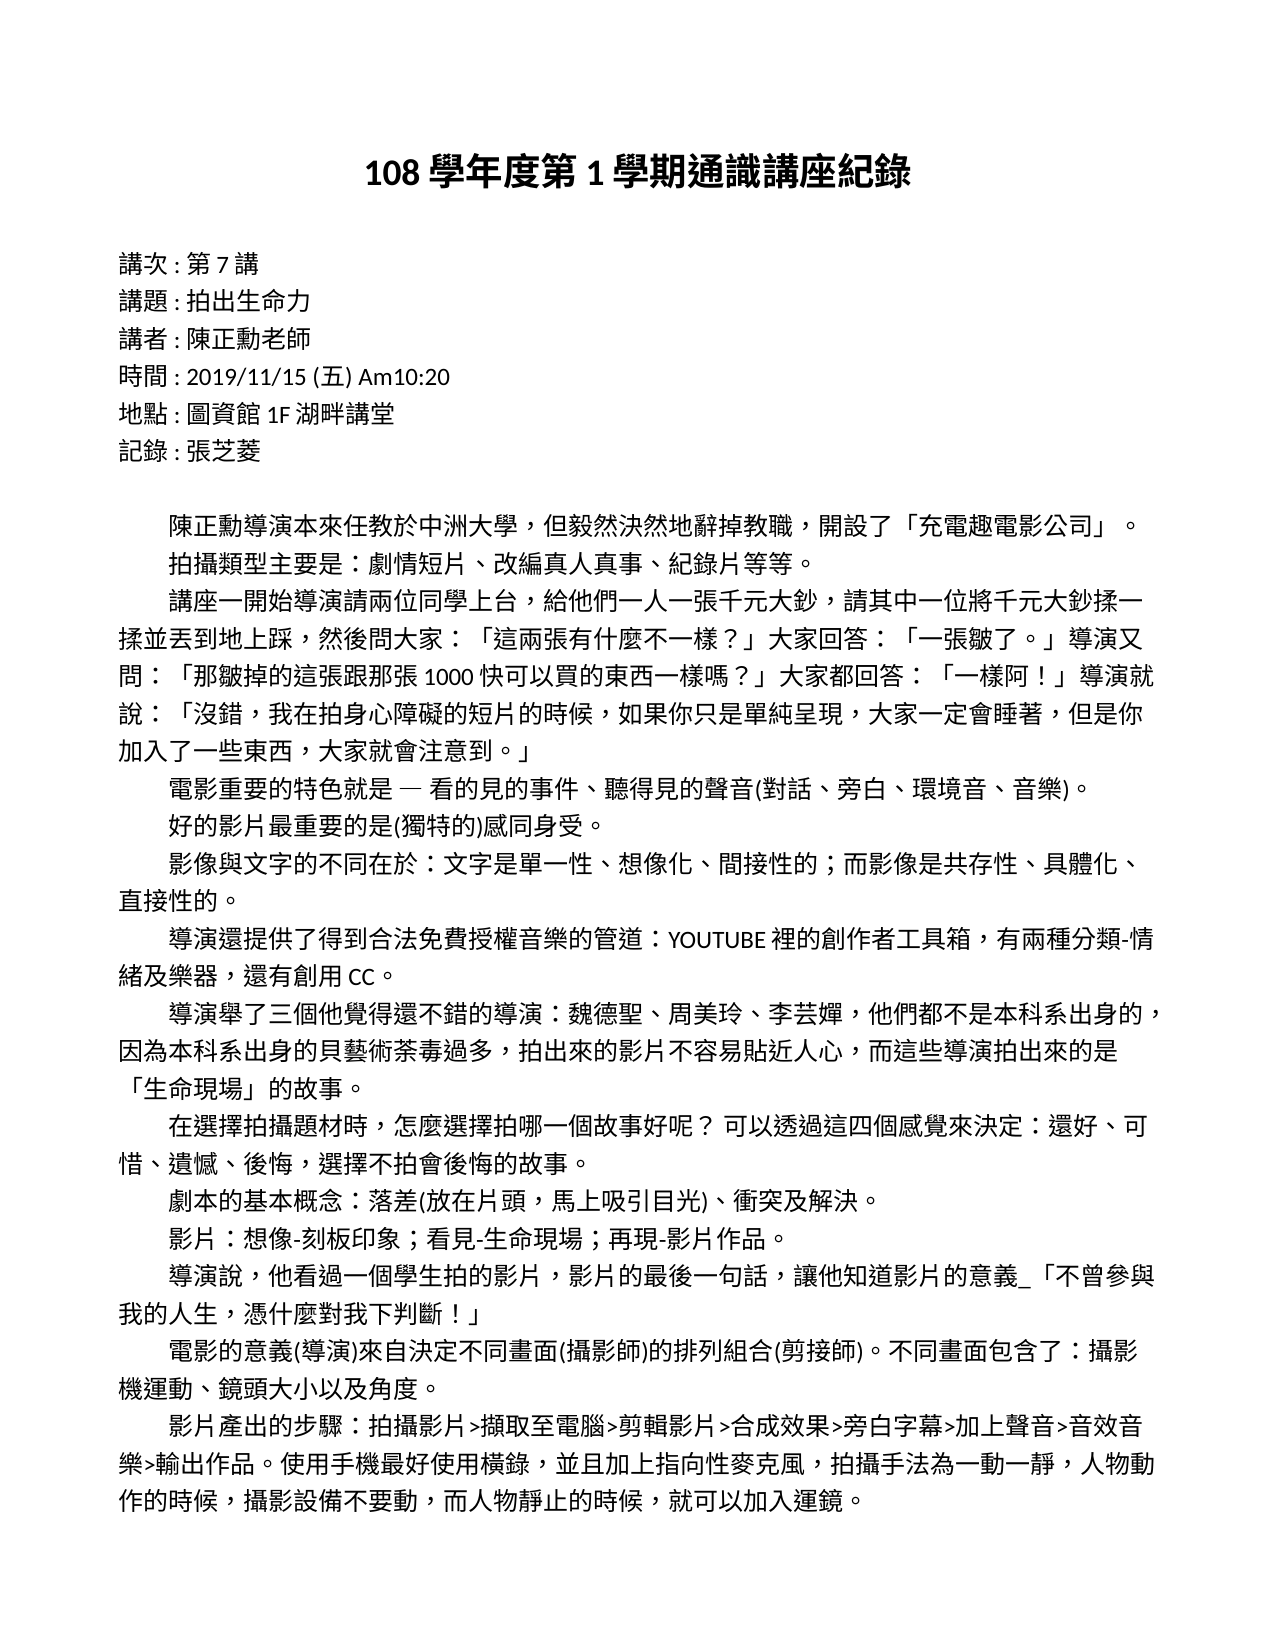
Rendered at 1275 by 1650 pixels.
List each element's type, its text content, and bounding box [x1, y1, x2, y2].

text 記錄 : 張芝菱 [118, 431, 1157, 469]
text 講者 : 陳正勳老師 [118, 319, 1157, 356]
text 地點 : 圖資館1F湖畔講堂 [118, 394, 1157, 431]
list 陳正勳導演本來任教於中洲大學，但毅然決然地辭掉教職，開設了「充電趣電影公司」。 [168, 506, 1157, 544]
text 導演說，他看過一個學生拍的影片，影片的最後一句話，讓他知道影片的意義_「不曾參與我的人生，憑什麼對我下判斷！」 [118, 1256, 1157, 1331]
text 導演還提供了得到合法免費授權音樂的管道：YOUTUBE裡的創作者工具箱，有兩種分類-情緒及樂器，還有創用CC。 [118, 919, 1157, 994]
text 講題 : 拍出生命力 [118, 281, 1157, 319]
list 拍攝類型主要是：劇情短片、改編真人真事、紀錄片等等。 [168, 544, 1157, 581]
text 時間 : 2019/11/15 (五) Am10:20 [118, 356, 1157, 394]
text 好的影片最重要的是(獨特的)感同身受。 [118, 806, 1157, 844]
text 劇本的基本概念：落差(放在片頭，馬上吸引目光)、衝突及解決。 [118, 1181, 1157, 1219]
text 導演舉了三個他覺得還不錯的導演：魏德聖、周美玲、李芸嬋，他們都不是本科系出身的，因為本科系出身的貝藝術荼毒過多，拍出來的影片不容易貼近人心，而這些導演拍出來的是「生命現場」的故事。 [118, 994, 1157, 1106]
text 電影的意義(導演)來自決定不同畫面(攝影師)的排列組合(剪接師)。不同畫面包含了：攝影機運動、鏡頭大小以及角度。 [118, 1331, 1157, 1406]
text 講次 : 第7講 [118, 244, 1157, 281]
text 講座一開始導演請兩位同學上台，給他們一人一張千元大鈔，請其中一位將千元大鈔揉一揉並丟到地上踩，然後問大家：「這兩張有什麼不一樣？」大家回答：「一張皺了。」導演又問：「那皺掉的這張跟那張1000快可以買的東西一樣嗎？」大家都回答：「一樣阿！」導演就說：「沒錯，我在拍身心障礙的短片的時候，如果你只是單純呈現，大家一定會睡著，但是你加入了一些東西，大家就會注意到。」 [118, 581, 1157, 769]
text 影片：想像-刻板印象；看見-生命現場；再現-影片作品。 [118, 1219, 1157, 1256]
text 影像與文字的不同在於：文字是單一性、想像化、間接性的；而影像是共存性、具體化、直接性的。 [118, 844, 1157, 919]
text 影片產出的步驟：拍攝影片>擷取至電腦>剪輯影片>合成效果>旁白字幕>加上聲音>音效音樂>輸出作品。使用手機最好使用橫錄，並且加上指向性麥克風，拍攝手法為一動一靜，人物動作的時候，攝影設備不要動，而人物靜止的時候，就可以加入運鏡。 [118, 1406, 1157, 1519]
text 電影重要的特色就是 ― 看的見的事件、聽得見的聲音(對話、旁白、環境音、音樂)。 [118, 769, 1157, 806]
text 108學年度第1學期通識講座紀錄 [118, 131, 1157, 206]
text 在選擇拍攝題材時，怎麼選擇拍哪一個故事好呢？ 可以透過這四個感覺來決定：還好、可惜、遺憾、後悔，選擇不拍會後悔的故事。 [118, 1106, 1157, 1181]
